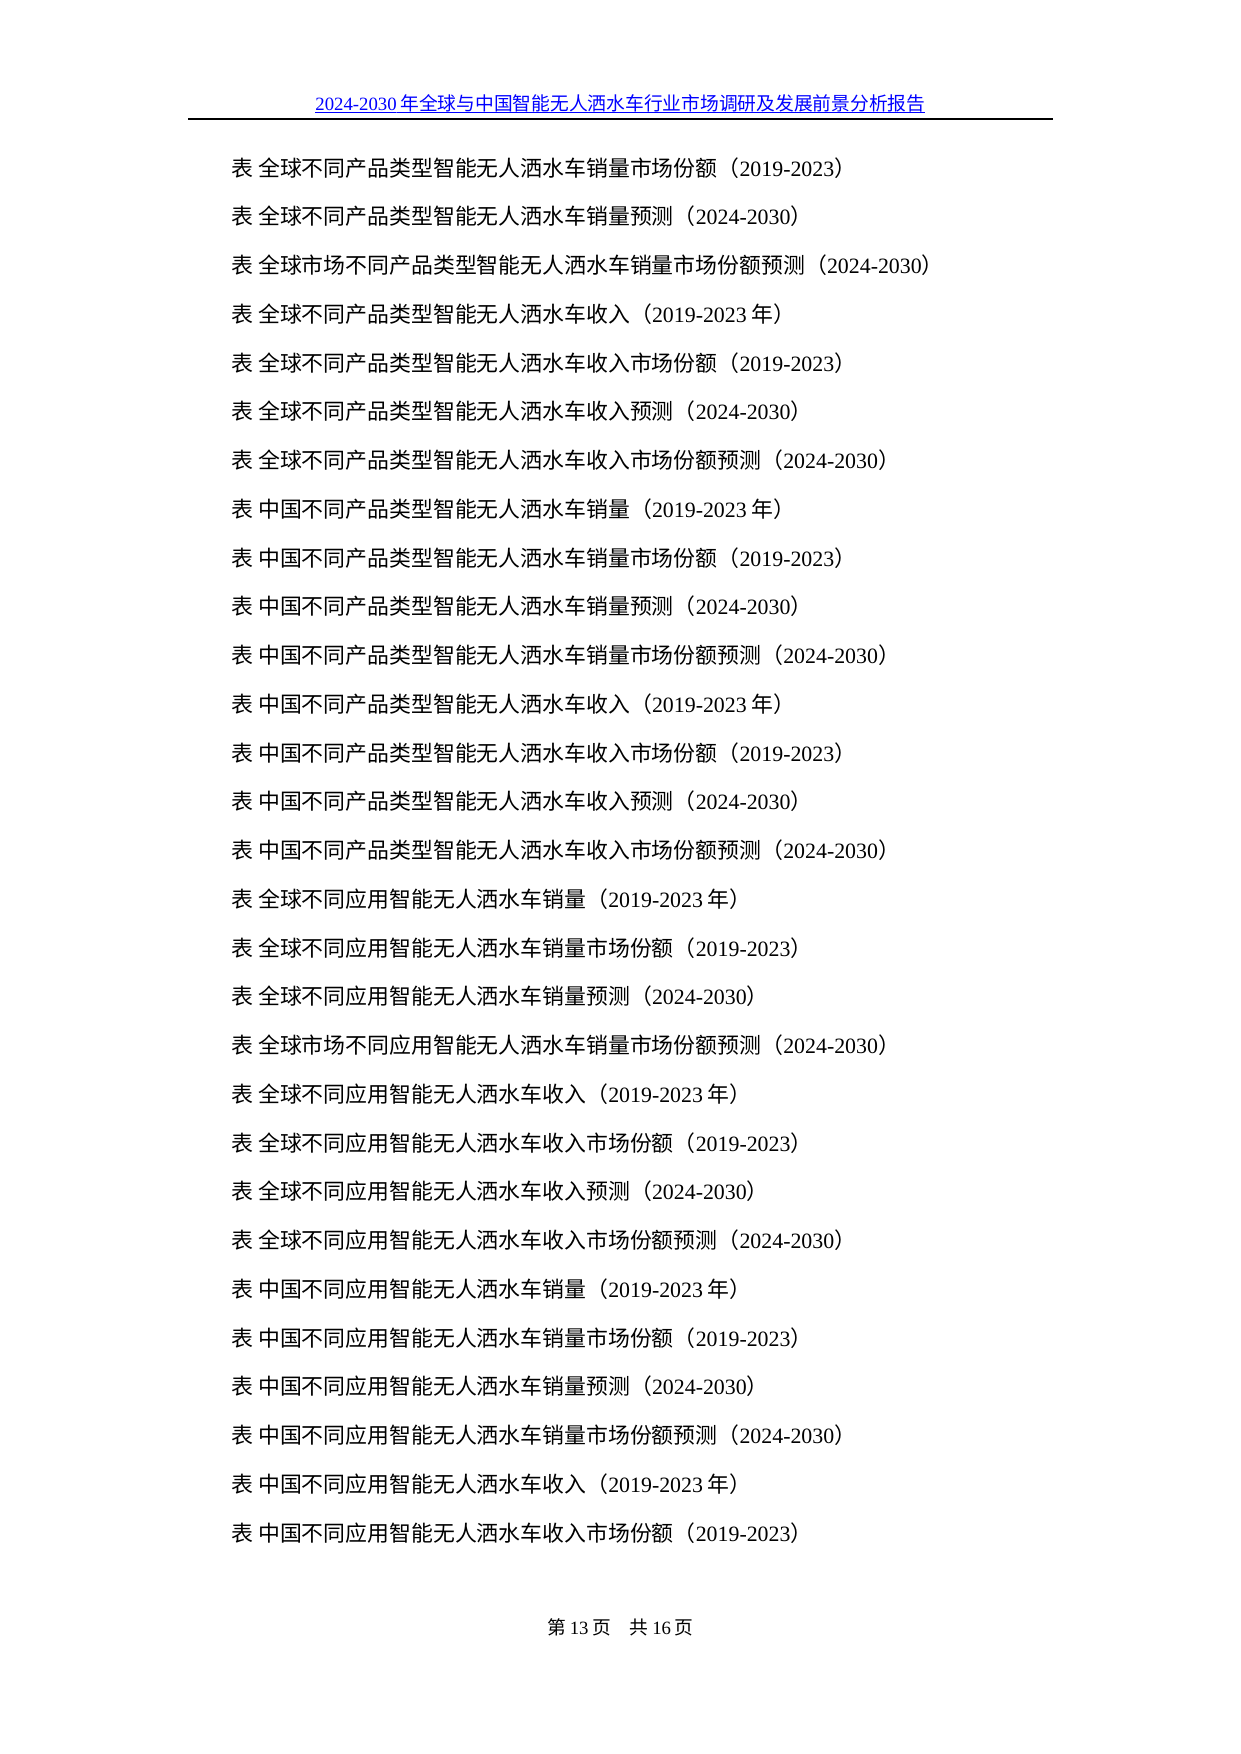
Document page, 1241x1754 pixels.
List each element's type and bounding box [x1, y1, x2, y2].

text [187, 150, 1053, 1548]
